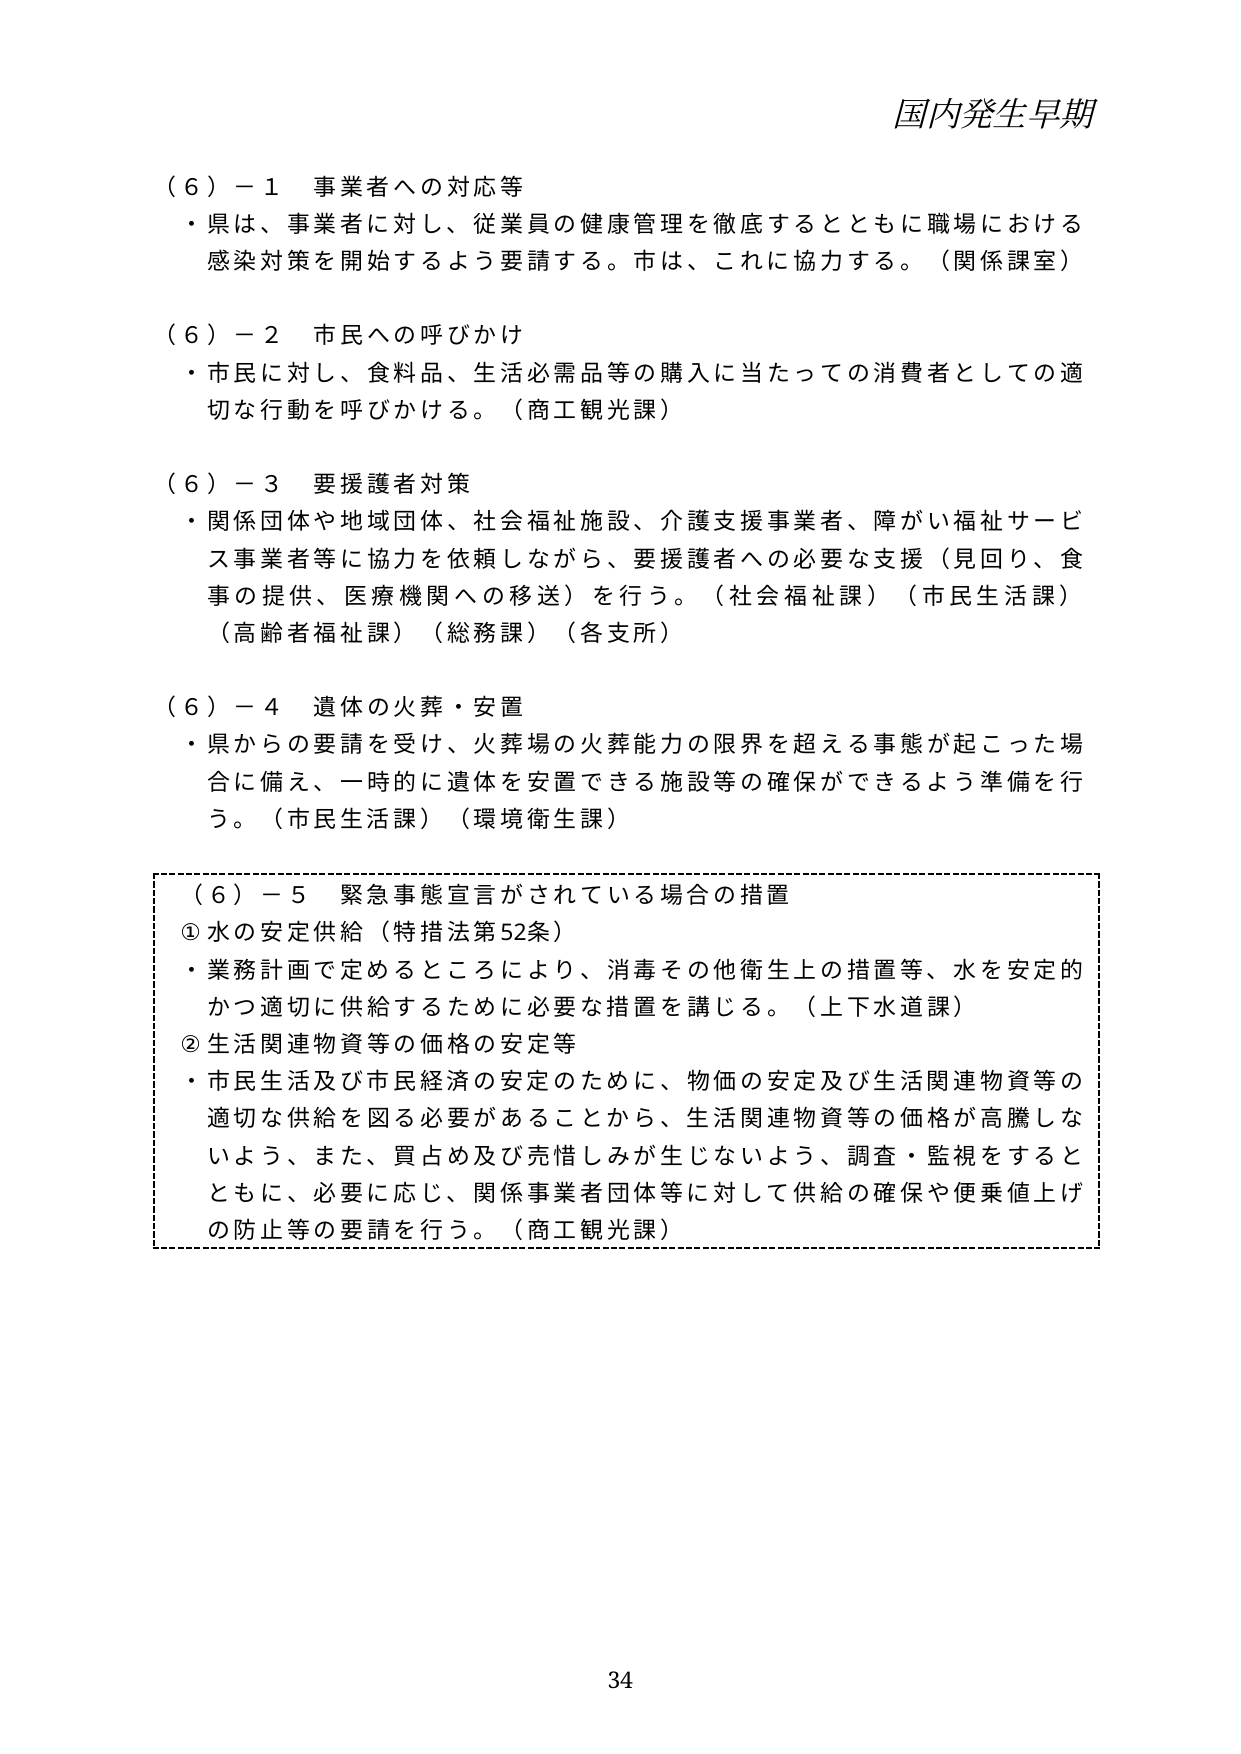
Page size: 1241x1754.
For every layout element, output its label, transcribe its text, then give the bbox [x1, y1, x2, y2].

table_header （６）－５ 緊急事態宣言がされている場合の措置 ①水の安定供給（特措法第52条） ・業務計画で定めるところにより、消毒その他衛生上の措置等、水を安定的かつ適切に供給するために必要な措置を講じる。（上下水道課） ②生活関連物資等の価格の安定等 ・市民生活及び市民経済の安定のために、物価の安定及び生活関連物資等の適切な供給を図る必要があることから、生活関連物資等の価格が高騰しないよう、また、買占め及び売惜しみが生じないよう、調査・監視をするとともに、必要に応じ、関係事業者団体等に対して供給の確保や便乗値上げの防止等の要請を行う。（商工観光課） [154, 873, 1098, 1247]
text ・県は、事業者に対し、従業員の健康管理を徹底するとともに職場における感染対策を開始するよう要請する。市は、これに協力する。（関係課室） [177, 204, 1087, 278]
list （６）－３ 要援護者対策 [153, 464, 1087, 501]
list ・関係団体や地域団体、社会福祉施設、介護支援事業者、障がい福祉サービス事業者等に協力を依頼しながら、要援護者への必要な支援（見回り、食事の提供、医療機関への移送）を行う。（社会福祉課）（市民生活課）（高齢者福祉課）（総務課）（各支所） [177, 501, 1087, 650]
text （６）－２ 市民への呼びかけ [153, 315, 1087, 352]
text ・県からの要請を受け、火葬場の火葬能力の限界を超える事態が起こった場合に備え、一時的に遺体を安置できる施設等の確保ができるよう準備を行う。（市民生活課）（環境衛生課） [177, 724, 1087, 836]
text （６）－４ 遺体の火葬・安置 [153, 687, 1087, 724]
text ・市民に対し、食料品、生活必需品等の購入に当たっての消費者としての適切な行動を呼びかける。（商工観光課） [177, 352, 1087, 427]
text （６）－１ 事業者への対応等 [153, 167, 1087, 204]
